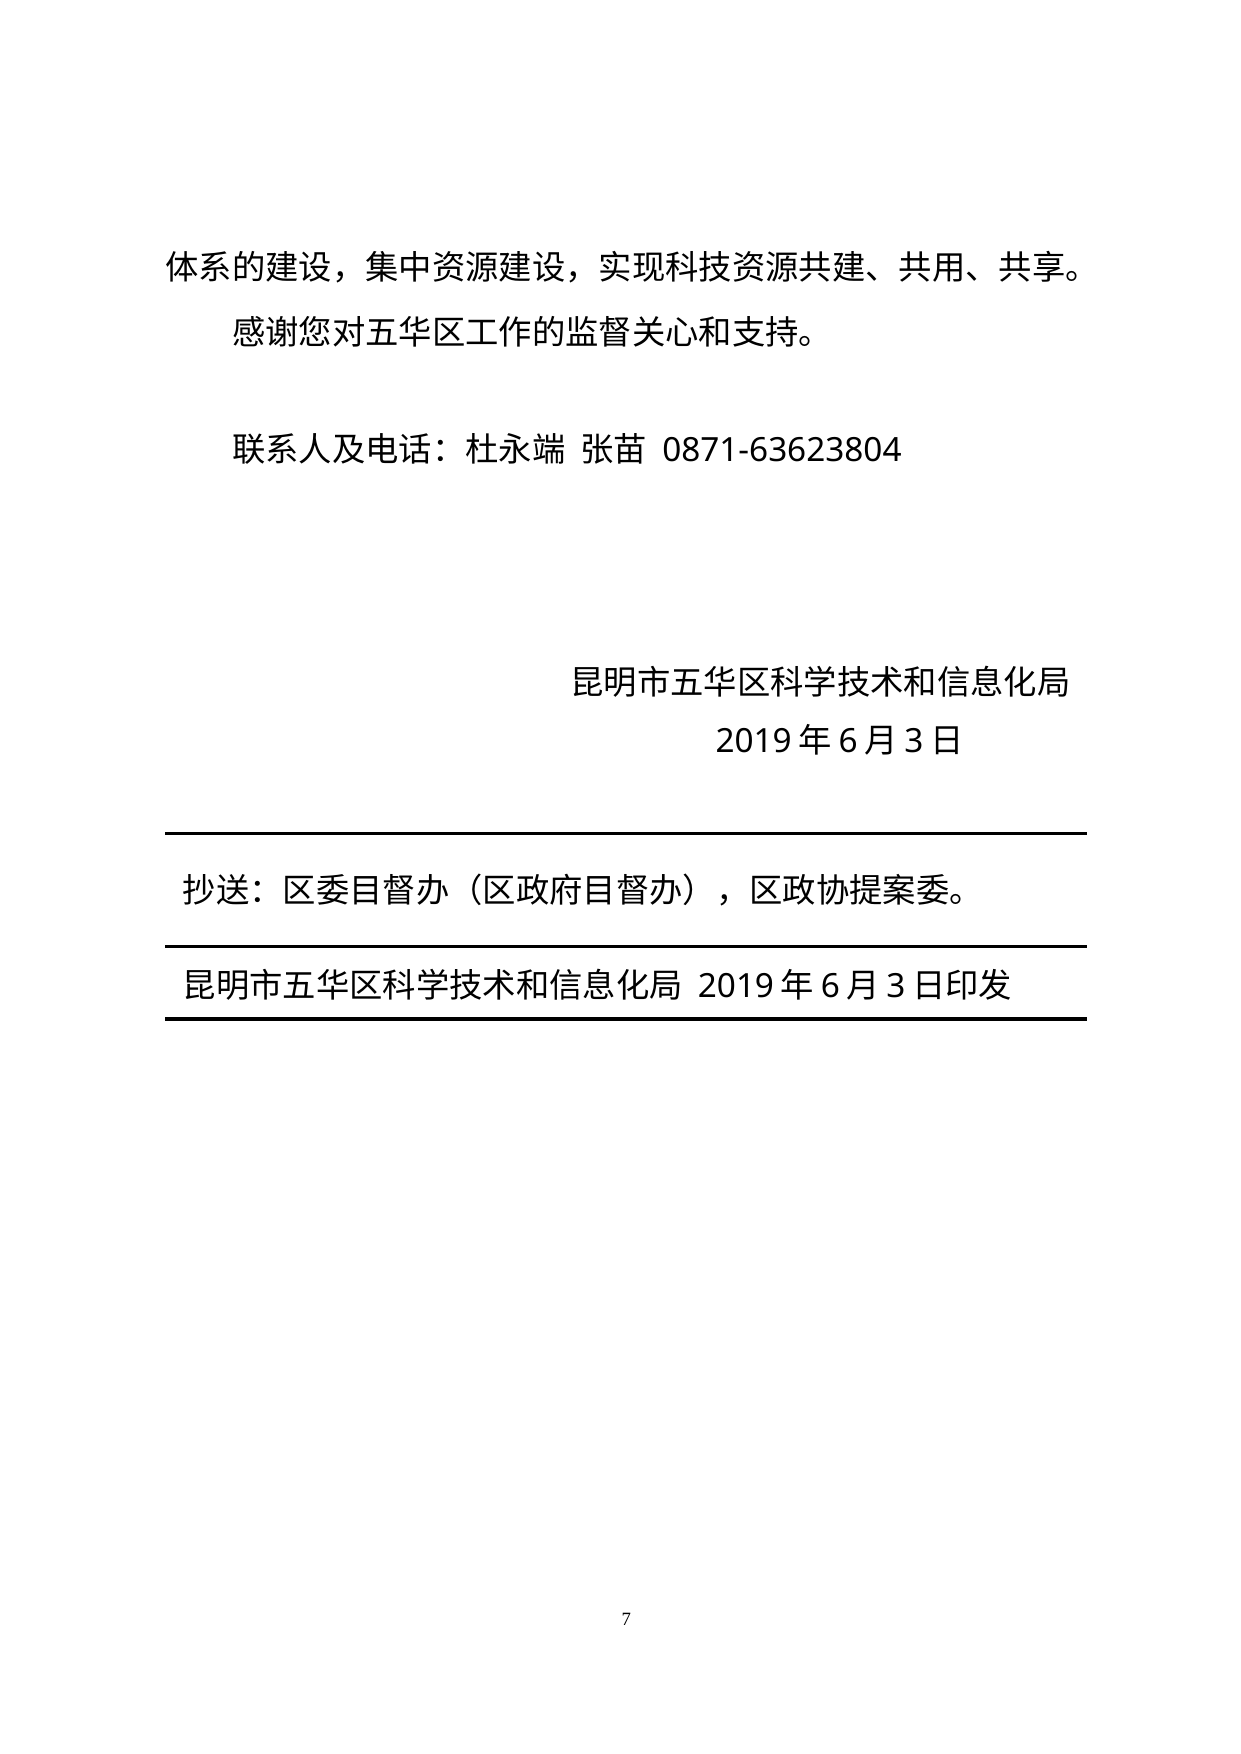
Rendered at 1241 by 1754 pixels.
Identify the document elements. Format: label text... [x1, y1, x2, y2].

text 感谢您对五华区工作的监督关心和支持。 [165, 298, 1087, 356]
text 昆明市五华区科学技术和信息化局 2019年6月3日印发 [165, 948, 1087, 1017]
text 2019年6月3日 [165, 706, 1087, 764]
text 昆明市五华区科学技术和信息化局 [165, 648, 1070, 706]
text 联系人及电话：杜永端 张苗 0871-63623804 [165, 414, 1087, 473]
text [165, 233, 1087, 298]
text 抄送：区委目督办（区政府目督办），区政协提案委。 [165, 856, 1087, 921]
